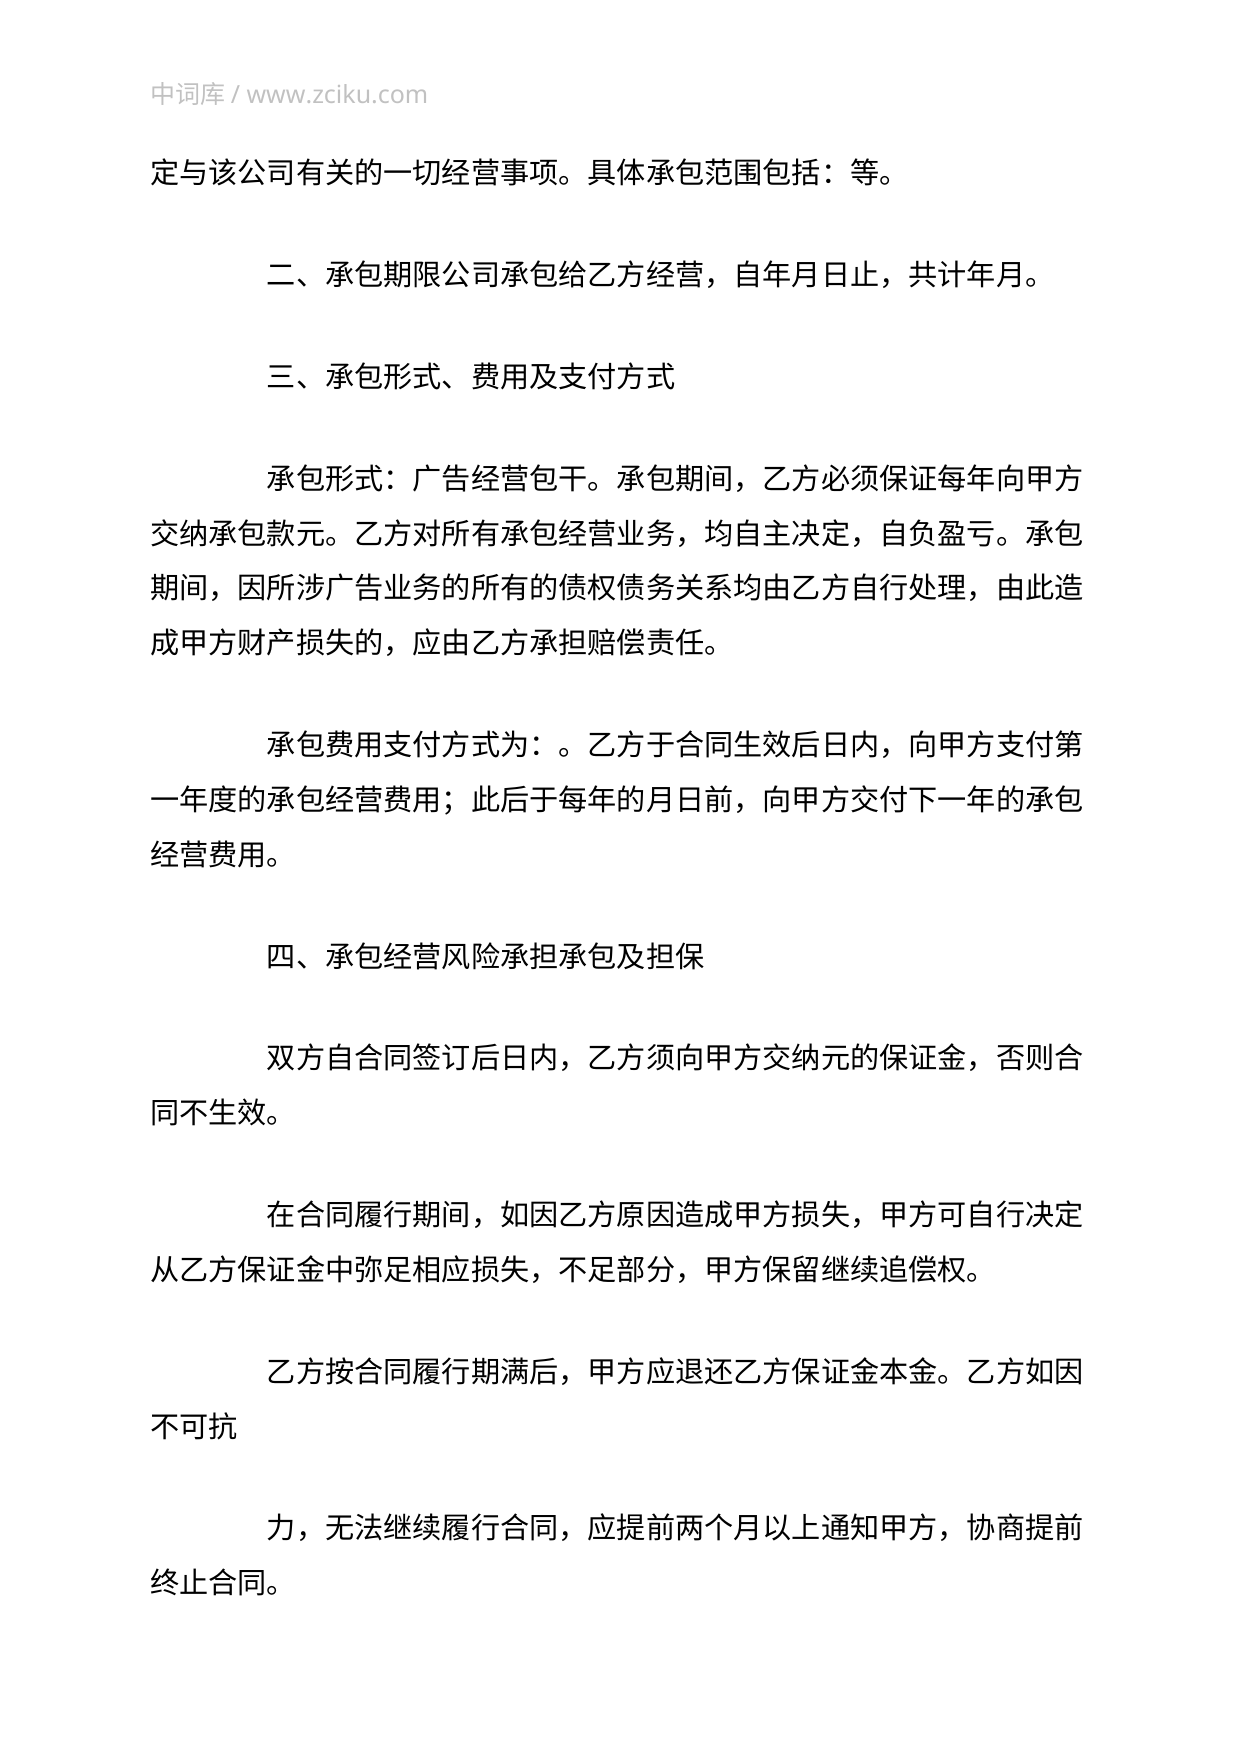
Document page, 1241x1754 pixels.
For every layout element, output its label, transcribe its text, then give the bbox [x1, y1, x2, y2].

text 力，无法继续履行合同，应提前两个月以上通知甲方，协商提前终止合同。 [150, 1505, 1090, 1602]
text 四、承包经营风险承担承包及担保 [150, 933, 1090, 976]
text 乙方按合同履行期满后，甲方应退还乙方保证金本金。乙方如因不可抗 [150, 1348, 1090, 1446]
text 三、承包形式、费用及支付方式 [150, 353, 1090, 396]
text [150, 150, 1090, 192]
text 承包形式：广告经营包干。承包期间，乙方必须保证每年向甲方交纳承包款元。乙方对所有承包经营业务，均自主决定，自负盈亏。承包期间，因所涉广告业务的所有的债权债务关系均由乙方自行处理，由此造成甲方财产损失的，应由乙方承担赔偿责任。 [150, 455, 1090, 662]
text 在合同履行期间，如因乙方原因造成甲方损失，甲方可自行决定从乙方保证金中弥足相应损失，不足部分，甲方保留继续追偿权。 [150, 1192, 1090, 1289]
text 二、承包期限公司承包给乙方经营，自年月日止，共计年月。 [150, 252, 1090, 294]
text 承包费用支付方式为：。乙方于合同生效后日内，向甲方支付第一年度的承包经营费用；此后于每年的月日前，向甲方交付下一年的承包经营费用。 [150, 722, 1090, 874]
text 双方自合同签订后日内，乙方须向甲方交纳元的保证金，否则合同不生效。 [150, 1035, 1090, 1132]
